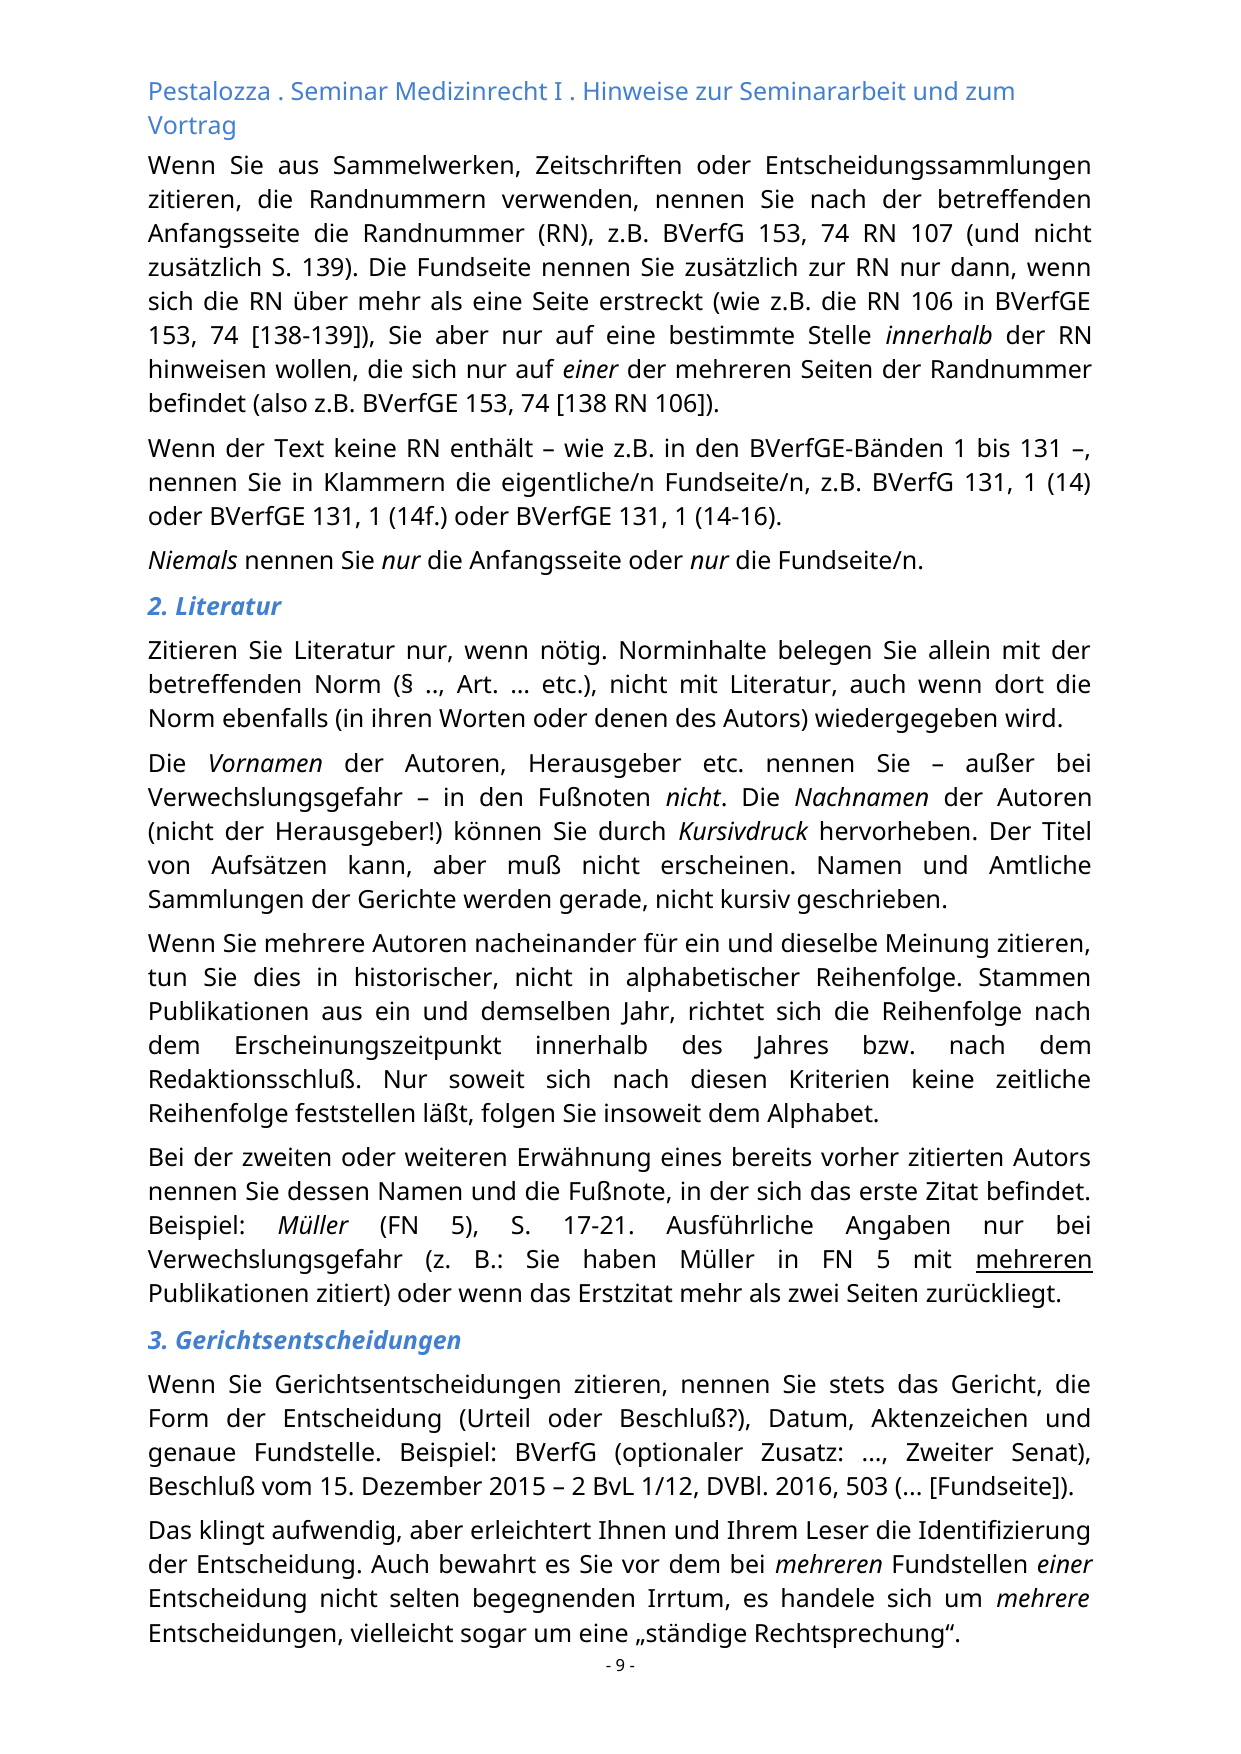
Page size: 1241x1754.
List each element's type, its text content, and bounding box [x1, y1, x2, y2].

text Das klingt aufwendig, aber erleichtert Ihnen und Ihrem Leser die Identifizierung der Entscheidung. Auch bewahrt es Sie vor dem bei mehreren Fundstellen einer Entscheidung nicht selten begegnenden Irrtum, es handele sich um mehrere Entscheidungen, vielleicht sogar um eine „ständige Rechtsprechung“. [148, 1513, 1092, 1649]
text Die Vornamen der Autoren, Herausgeber etc. nennen Sie – außer bei Verwechslungsgefahr – in den Fußnoten nicht. Die Nachnamen der Autoren (nicht der Herausgeber!) können Sie durch Kursivdruck hervorheben. Der Titel von Aufsätzen kann, aber muß nicht erscheinen. Namen und Amtliche Sammlungen der Gerichte werden gerade, nicht kursiv geschrieben. [148, 745, 1092, 916]
text Niemals nennen Sie nur die Anfangsseite oder nur die Fundseite/n. [148, 542, 1092, 576]
text Zitieren Sie Literatur nur, wenn nötig. Norminhalte belegen Sie allein mit der betreffenden Norm (§ .., Art. … etc.), nicht mit Literatur, auch wenn dort die Norm ebenfalls (in ihren Worten oder denen des Autors) wiedergegeben wird. [148, 633, 1092, 735]
subtitle 2. Literatur [148, 589, 1092, 623]
text Wenn Sie Gerichtsentscheidungen zitieren, nennen Sie stets das Gericht, die Form der Entscheidung (Urteil oder Beschluß?), Datum, Aktenzeichen und genaue Fundstelle. Beispiel: BVerfG (optionaler Zusatz: ..., Zweiter Senat), Beschluß vom 15. Dezember 2015 – 2 BvL 1/12, DVBl. 2016, 503 (... [Fundseite]). [148, 1367, 1092, 1503]
subtitle 3. Gerichtsentscheidungen [148, 1323, 1092, 1357]
text Wenn der Text keine RN enthält – wie z.B. in den BVerfGE-Bänden 1 bis 131 –, nennen Sie in Klammern die eigentliche/n Fundseite/n, z.B. BVerfG 131, 1 (14) oder BVerfGE 131, 1 (14f.) oder BVerfGE 131, 1 (14-16). [148, 430, 1092, 532]
text Wenn Sie mehrere Autoren nacheinander für ein und dieselbe Meinung zitieren, tun Sie dies in historischer, nicht in alphabetischer Reihenfolge. Stammen Publikationen aus ein und demselben Jahr, richtet sich die Reihenfolge nach dem Erscheinungszeitpunkt innerhalb des Jahres bzw. nach dem Redaktionsschluß. Nur soweit sich nach diesen Kriterien keine zeitliche Reihenfolge feststellen läßt, folgen Sie insoweit dem Alphabet. [148, 926, 1092, 1130]
text Wenn Sie aus Sammelwerken, Zeitschriften oder Entscheidungssammlungen zitieren, die Randnummern verwenden, nennen Sie nach der betreffenden Anfangsseite die Randnummer (RN), z.B. BVerfG 153, 74 RN 107 (und nicht zusätzlich S. 139). Die Fundseite nennen Sie zusätzlich zur RN nur dann, wenn sich die RN über mehr als eine Seite erstreckt (wie z.B. die RN 106 in BVerfGE 153, 74 [138-139]), Sie aber nur auf eine bestimmte Stelle innerhalb der RN hinweisen wollen, die sich nur auf einer der mehreren Seiten der Randnummer befindet (also z.B. BVerfGE 153, 74 [138 RN 106]). [148, 148, 1092, 420]
text Bei der zweiten oder weiteren Erwähnung eines bereits vorher zitierten Autors nennen Sie dessen Namen und die Fußnote, in der sich das erste Zitat befindet. Beispiel: Müller (FN 5), S. 17-21. Ausführliche Angaben nur bei Verwechslungsgefahr (z. B.: Sie haben Müller in FN 5 mit mehreren Publikationen zitiert) oder wenn das Erstzitat mehr als zwei Seiten zurückliegt. [148, 1140, 1092, 1310]
